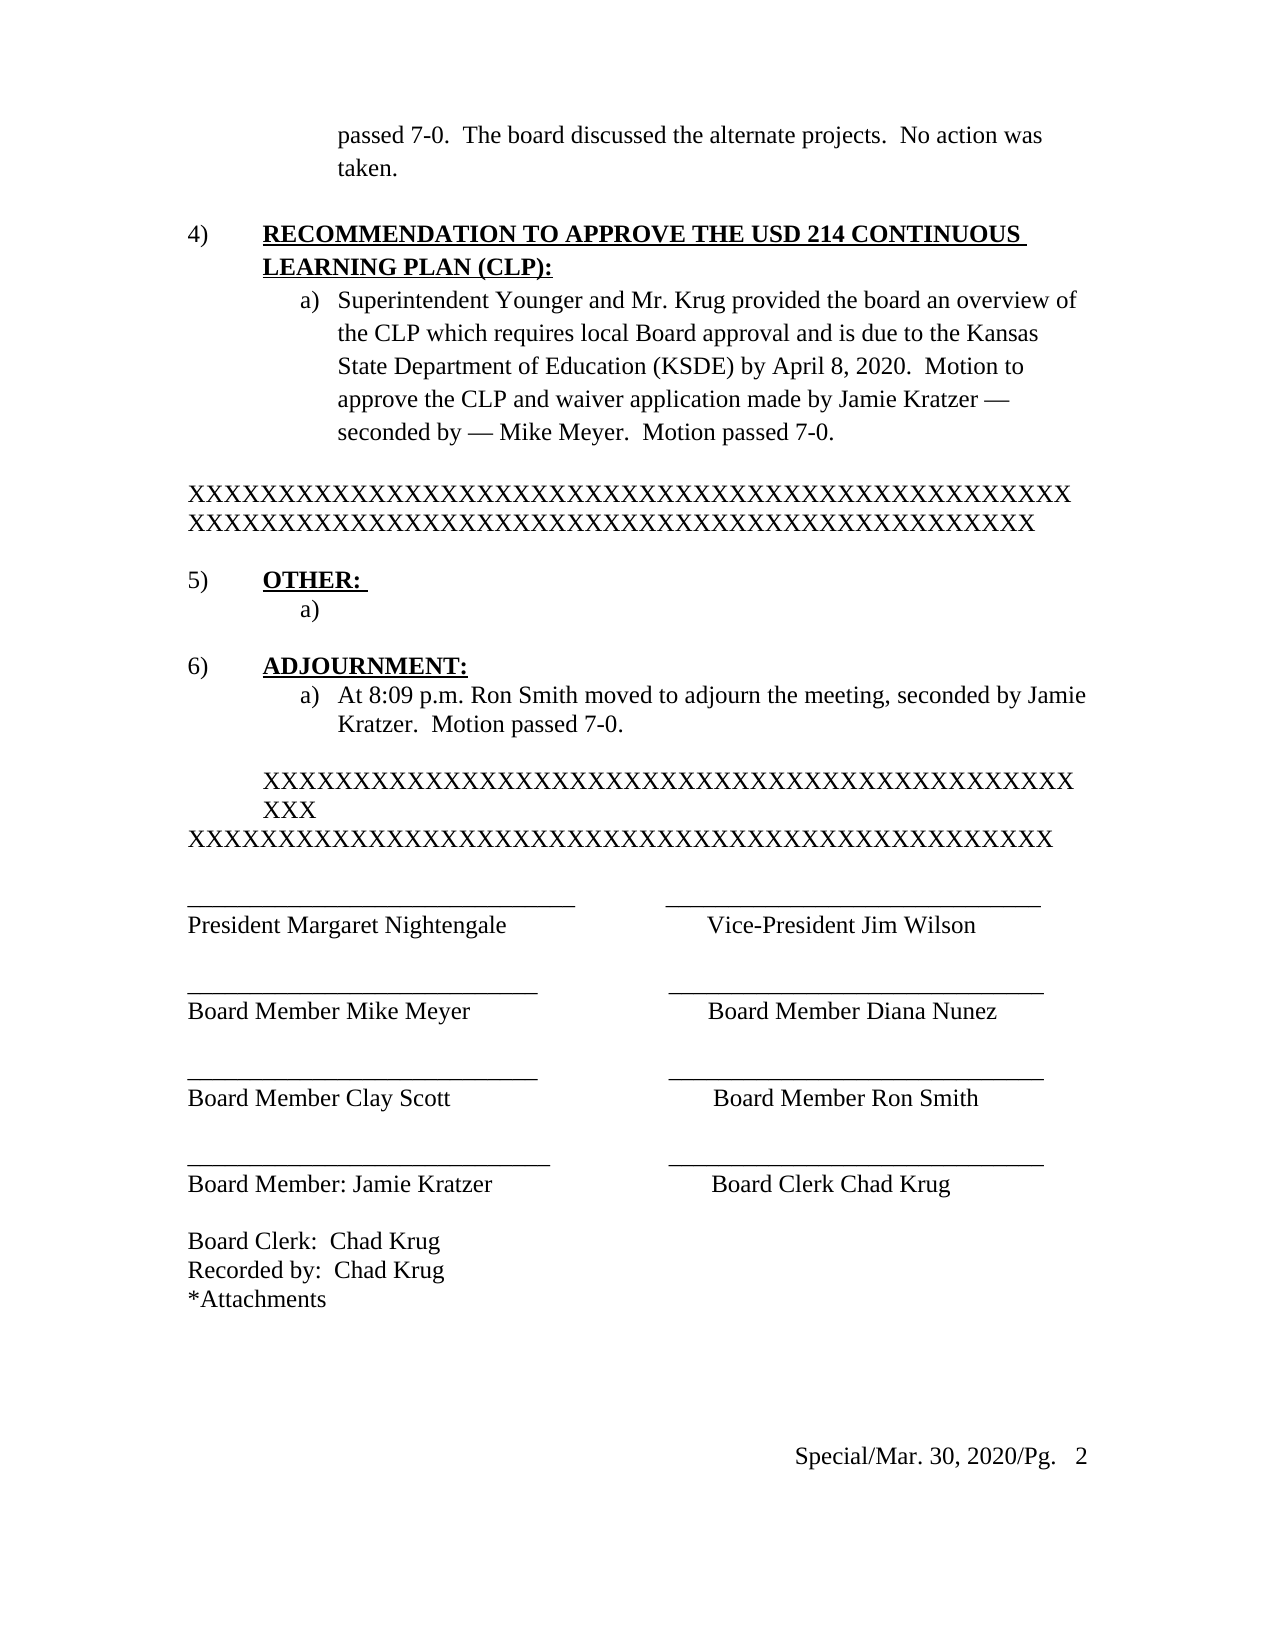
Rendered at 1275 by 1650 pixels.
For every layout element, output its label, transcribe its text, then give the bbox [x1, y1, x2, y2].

text XXXXXXXXXXXXXXXXXXXXXXXXXXXXXXXXXXXXXXXXXXXXXXXX [262, 766, 1087, 824]
text XXXXXXXXXXXXXXXXXXXXXXXXXXXXXXXXXXXXXXXXXXXXXXXX [187, 824, 1087, 853]
text Recorded by: Chad Krug [187, 1255, 1087, 1284]
text Board Member: Jamie Kratzer Board Clerk Chad Krug [187, 1169, 1087, 1198]
list At 8:09 p.m. Ron Smith moved to adjourn the meeting, seconded by Jamie Kratzer. Motion passed 7-0. [300, 680, 1087, 738]
text _____________________________ ______________________________ [187, 1140, 1087, 1169]
list Superintendent Younger and Mr. Krug provided the board an overview of the CLP which requires local Board approval and is due to the Kansas State Department of Education (KSDE) by April 8, 2020. Motion to approve the CLP and waiver application made by Jamie Kratzer — seconded by — Mike Meyer. Motion passed 7-0. [300, 285, 1087, 446]
text *Attachments [187, 1284, 1087, 1313]
text Board Clerk: Chad Krug [187, 1226, 1087, 1255]
text XXXXXXXXXXXXXXXXXXXXXXXXXXXXXXXXXXXXXXXXXXXXXXXXXXXXXXXXXXXXXXXXXXXXXXXXXXXXXXXXXXXXXXXXXXXXXXXX [187, 479, 1087, 536]
list RECOMMENDATION TO APPROVE THE USD 214 CONTINUOUS LEARNING PLAN (CLP): [187, 219, 1087, 281]
text Board Member Clay Scott Board Member Ron Smith [187, 1083, 1087, 1111]
text ____________________________ ______________________________ [187, 1054, 1087, 1083]
list OTHER: [187, 565, 1087, 594]
list ADJOURNMENT: [187, 651, 1087, 680]
text Board Member Mike Meyer Board Member Diana Nunez [187, 996, 1087, 1025]
text President Margaret Nightengale Vice-President Jim Wilson [187, 910, 1087, 939]
text _______________________________ ______________________________ [187, 881, 1087, 910]
text ____________________________ ______________________________ [187, 968, 1087, 996]
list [300, 120, 1087, 182]
